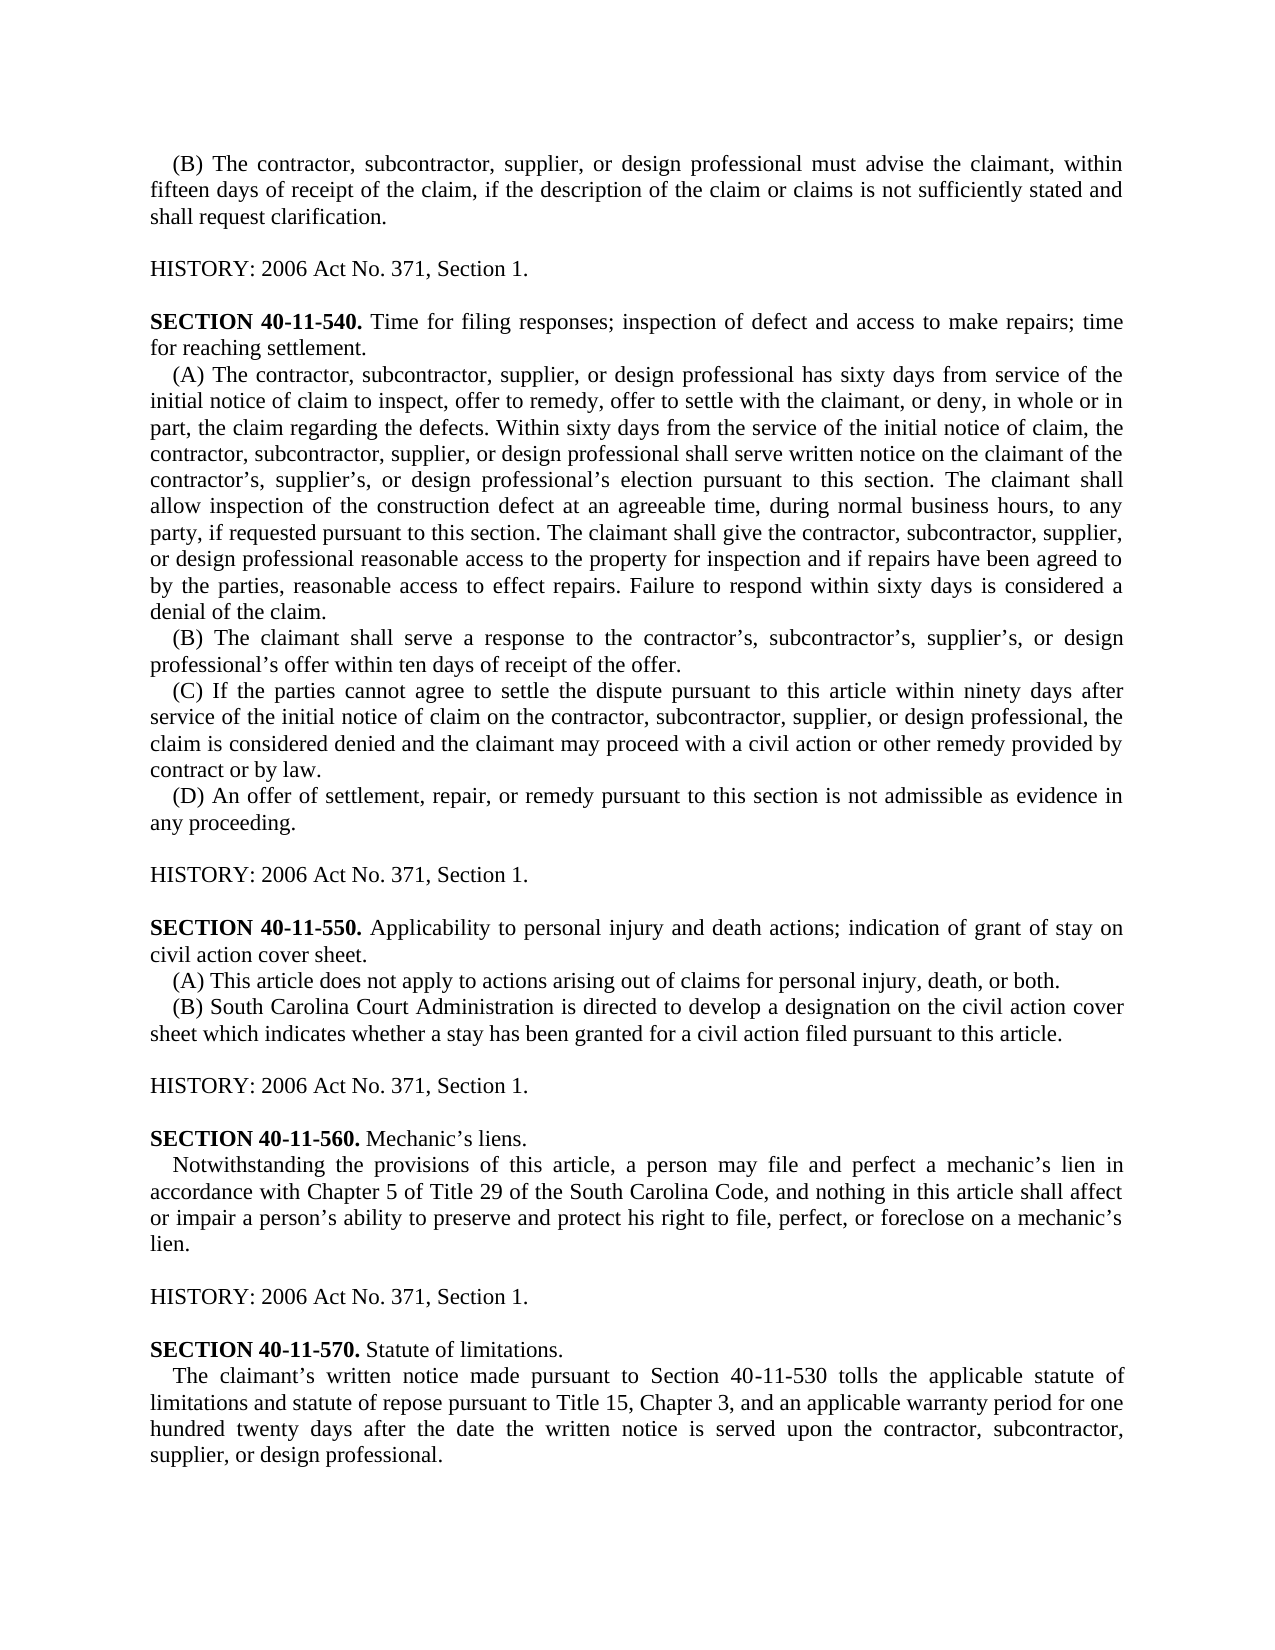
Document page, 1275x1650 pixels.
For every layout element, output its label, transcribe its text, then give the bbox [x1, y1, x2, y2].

text Notwithstanding the provisions of this article, a person may file and perfect a mechanic’s lien in accordance with Chapter 5 of Title 29 of the South Carolina Code, and nothing in this article shall affect or impair a person’s ability to preserve and protect his right to file, perfect, or foreclose on a mechanic’s lien. [150, 1151, 1125, 1257]
text (B) South Carolina Court Administration is directed to develop a designation on the civil action cover sheet which indicates whether a stay has been granted for a civil action filed pursuant to this article. [150, 993, 1125, 1046]
text HISTORY: 2006 Act No. 371, Section 1. [150, 1283, 1125, 1309]
text (B) The contractor, subcontractor, supplier, or design professional must advise the claimant, within fifteen days of receipt of the claim, if the description of the claim or claims is not sufficiently stated and shall request clarification. [150, 150, 1125, 229]
text SECTION 40-11-540. Time for filing responses; inspection of defect and access to make repairs; time for reaching settlement. [150, 308, 1125, 361]
text (C) If the parties cannot agree to settle the dispute pursuant to this article within ninety days after service of the initial notice of claim on the contractor, subcontractor, supplier, or design professional, the claim is considered denied and the claimant may proceed with a civil action or other remedy provided by contract or by law. [150, 677, 1125, 782]
text (D) An offer of settlement, repair, or remedy pursuant to this section is not admissible as evidence in any proceeding. [150, 782, 1125, 835]
text The claimant’s written notice made pursuant to Section 40-11-530 tolls the applicable statute of limitations and statute of repose pursuant to Title 15, Chapter 3, and an applicable warranty period for one hundred twenty days after the date the written notice is served upon the contractor, subcontractor, supplier, or design professional. [150, 1362, 1125, 1468]
text SECTION 40-11-560. Mechanic’s liens. [150, 1125, 1125, 1151]
text HISTORY: 2006 Act No. 371, Section 1. [150, 862, 1125, 888]
text (A) This article does not apply to actions arising out of claims for personal injury, death, or both. [150, 967, 1125, 993]
text (A) The contractor, subcontractor, supplier, or design professional has sixty days from service of the initial notice of claim to inspect, offer to remedy, offer to settle with the claimant, or deny, in whole or in part, the claim regarding the defects. Within sixty days from the service of the initial notice of claim, the contractor, subcontractor, supplier, or design professional shall serve written notice on the claimant of the contractor’s, supplier’s, or design professional’s election pursuant to this section. The claimant shall allow inspection of the construction defect at an agreeable time, during normal business hours, to any party, if requested pursuant to this section. The claimant shall give the contractor, subcontractor, supplier, or design professional reasonable access to the property for inspection and if repairs have been agreed to by the parties, reasonable access to effect repairs. Failure to respond within sixty days is considered a denial of the claim. [150, 361, 1125, 624]
text HISTORY: 2006 Act No. 371, Section 1. [150, 255, 1125, 282]
text HISTORY: 2006 Act No. 371, Section 1. [150, 1072, 1125, 1099]
text SECTION 40-11-550. Applicability to personal injury and death actions; indication of grant of stay on civil action cover sheet. [150, 914, 1125, 967]
text SECTION 40-11-570. Statute of limitations. [150, 1336, 1125, 1362]
text (B) The claimant shall serve a response to the contractor’s, subcontractor’s, supplier’s, or design professional’s offer within ten days of receipt of the offer. [150, 624, 1125, 677]
